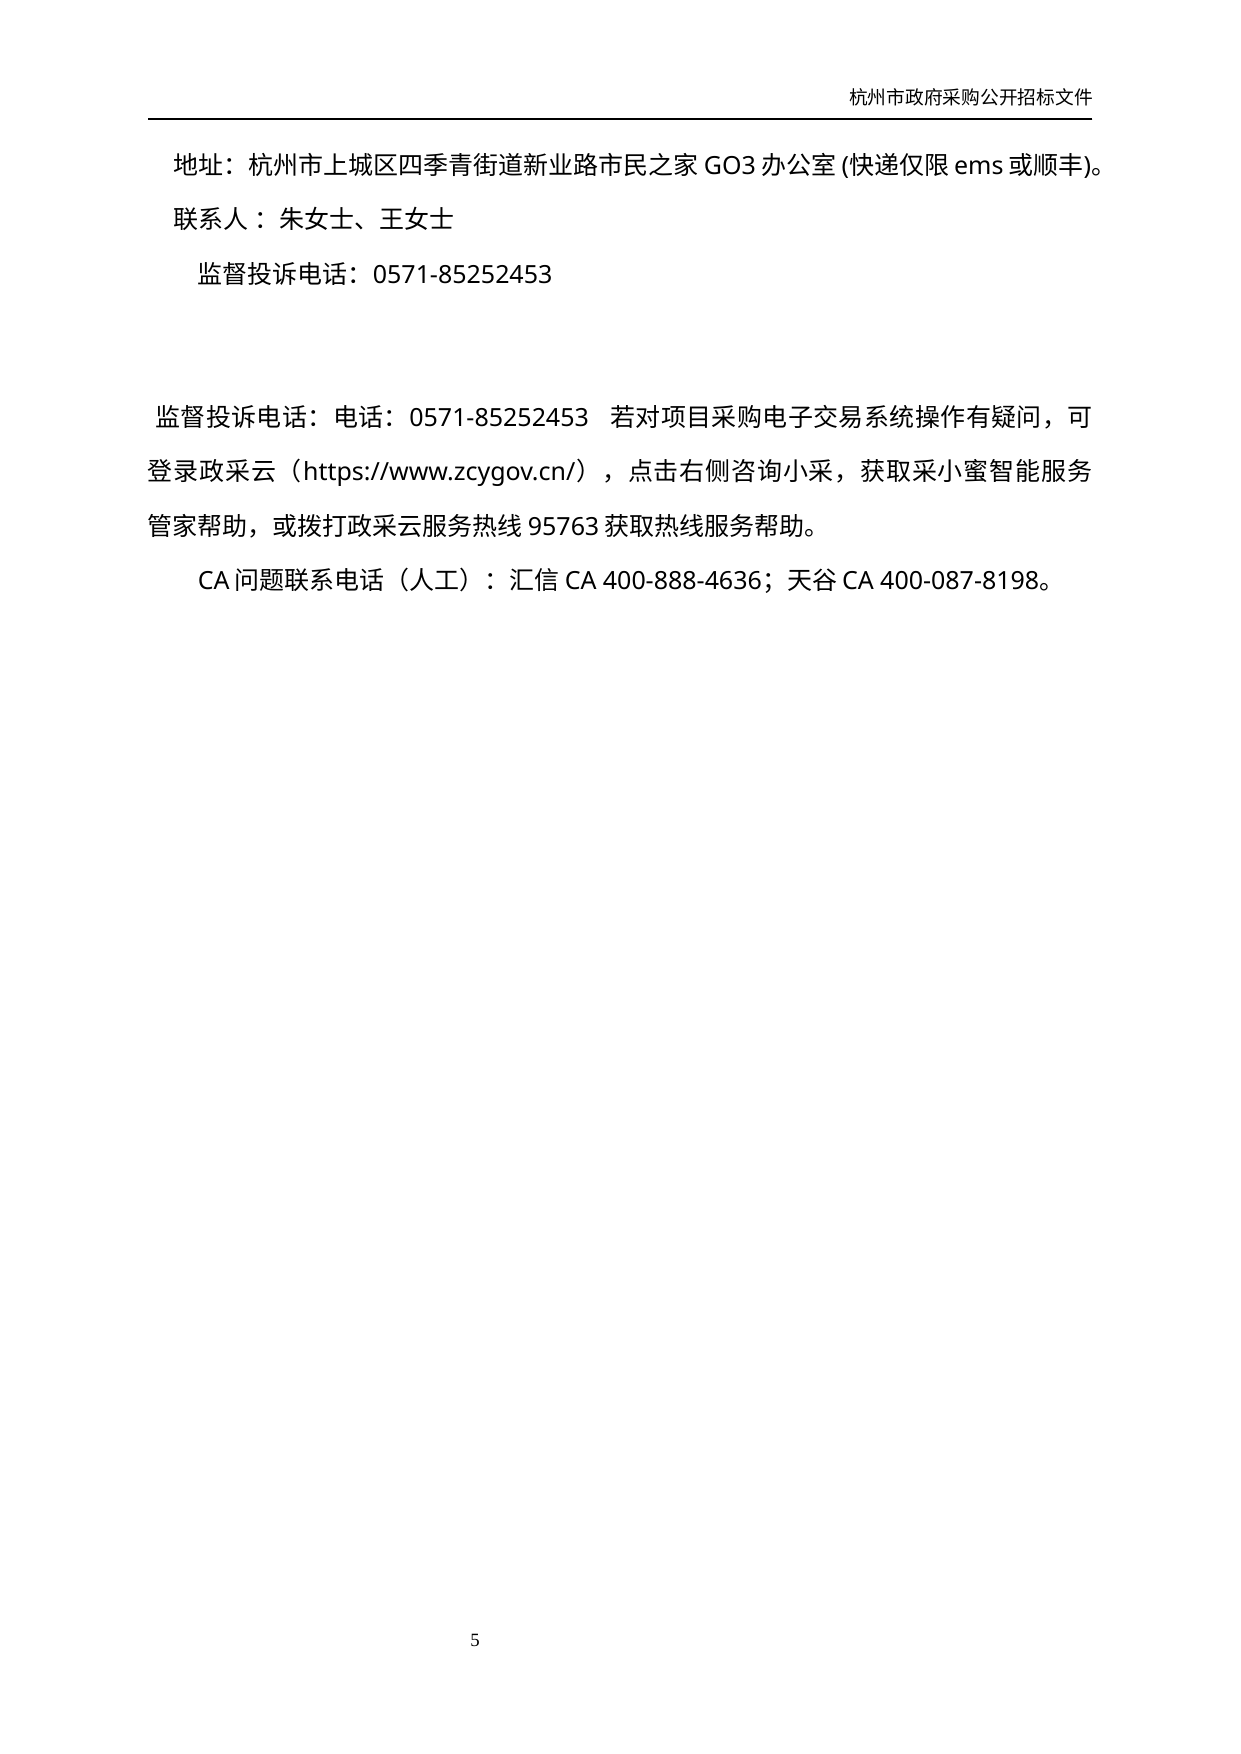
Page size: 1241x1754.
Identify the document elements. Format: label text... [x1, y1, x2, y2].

text 地址：杭州市上城区四季青街道新业路市民之家GO3办公室 (快递仅限ems或顺丰)。 [148, 145, 1092, 182]
text 监督投诉电话：电话：0571-85252453 若对项目采购电子交易系统操作有疑问，可登录政采云（https://www.zcygov.cn/），点击右侧咨询小采，获取采小蜜智能服务管家帮助，或拨打政采云服务热线95763获取热线服务帮助。 [148, 397, 1092, 542]
text 联系人 ：朱女士、王女士 [148, 200, 1092, 236]
text 监督投诉电话：0571-85252453 [148, 254, 1092, 290]
text CA问题联系电话（人工）：汇信CA 400-888-4636；天谷CA 400-087-8198。 [148, 560, 1092, 597]
